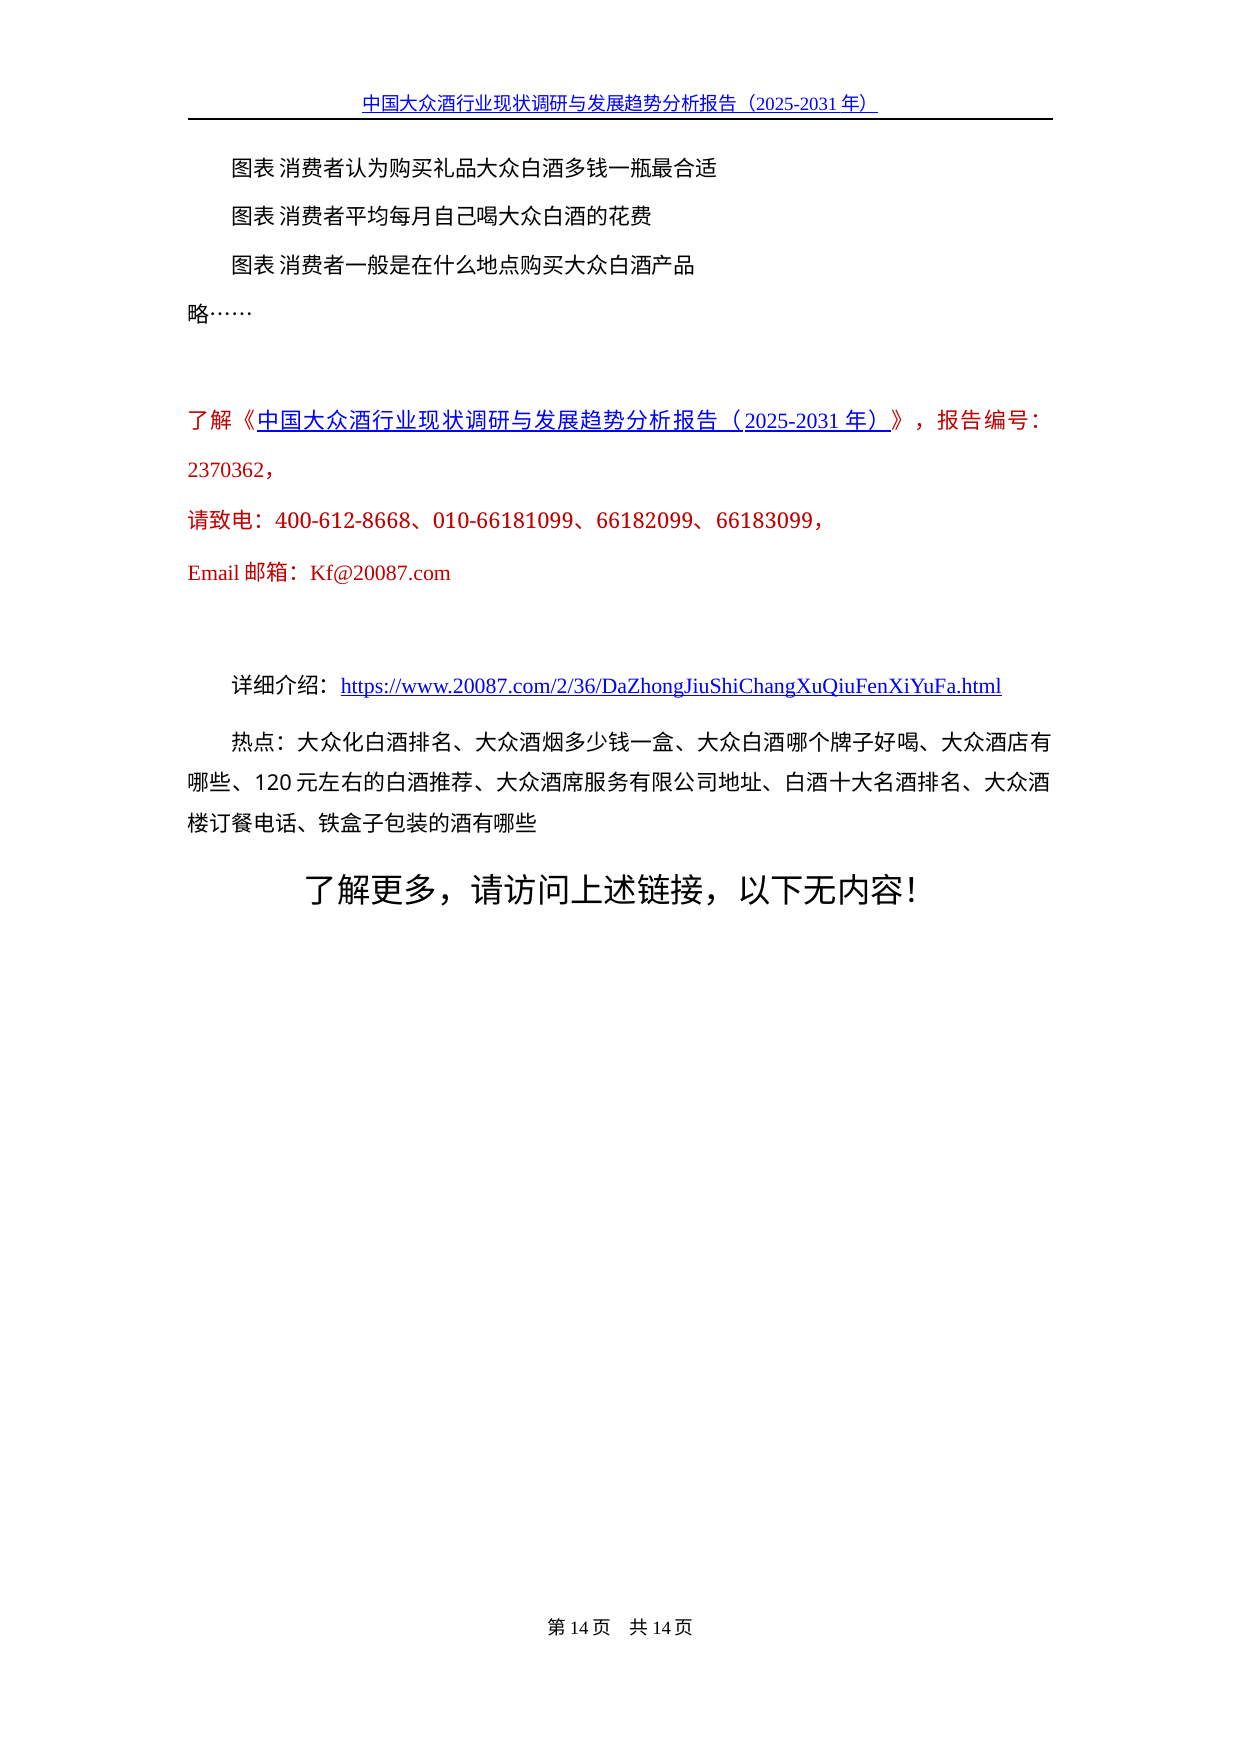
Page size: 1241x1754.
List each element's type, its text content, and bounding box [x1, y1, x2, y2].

text 请致电：400-612-8668、010-66181099、66182099、66183099， [187, 503, 1053, 536]
text 热点：大众化白酒排名、大众酒烟多少钱一盒、大众白酒哪个牌子好喝、大众酒店有哪些、120元左右的白酒推荐、大众酒席服务有限公司地址、白酒十大名酒排名、大众酒楼订餐电话、铁盒子包装的酒有哪些 [187, 724, 1053, 838]
title 了解更多，请访问上述链接，以下无内容！ [187, 856, 1053, 921]
text 了解《中国大众酒行业现状调研与发展趋势分析报告（2025-2031年）》，报告编号：2370362， [187, 403, 1053, 484]
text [187, 150, 1053, 329]
text 详细介绍：https://www.20087.com/2/36/DaZhongJiuShiChangXuQiuFenXiYuFa.html [187, 668, 1053, 700]
text Email邮箱：Kf@20087.com [187, 555, 1053, 587]
